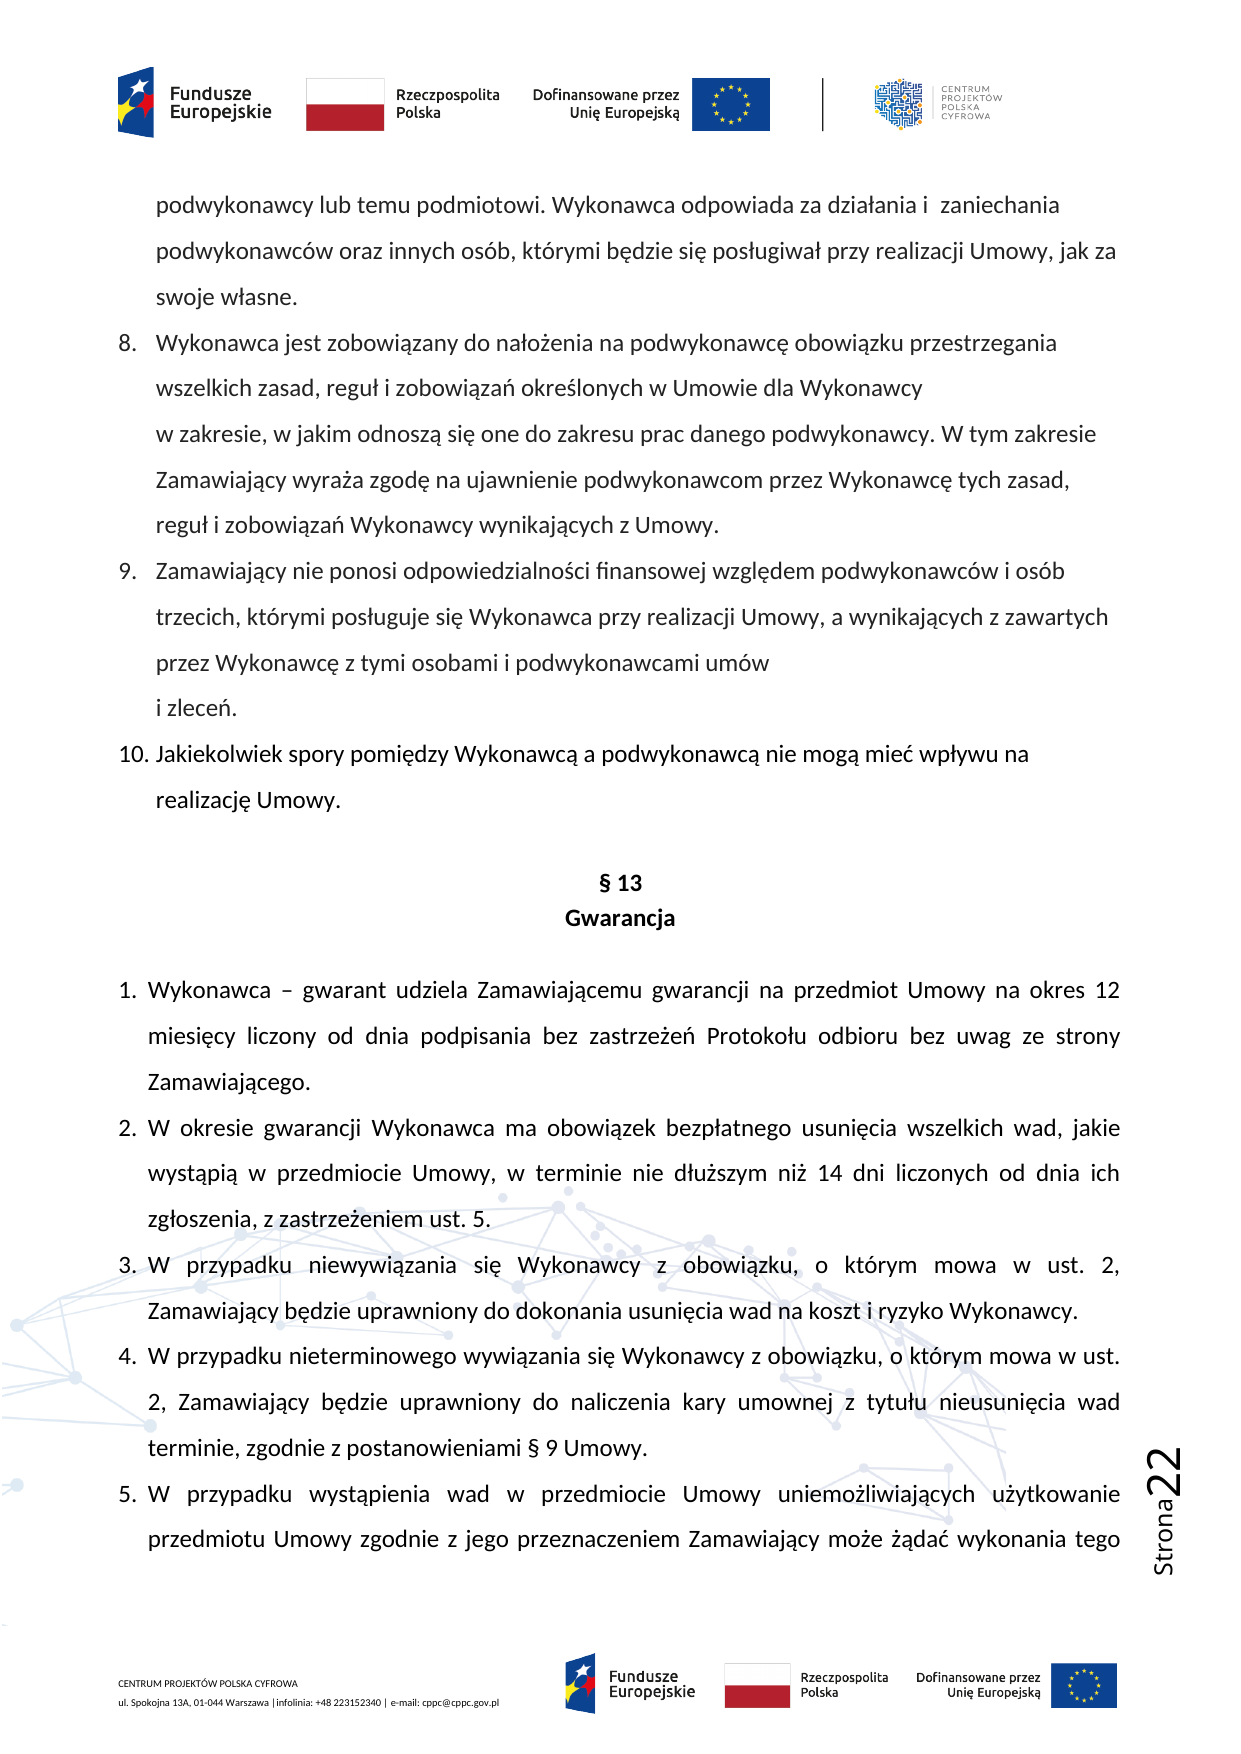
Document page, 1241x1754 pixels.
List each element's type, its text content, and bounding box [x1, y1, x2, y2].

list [118, 1478, 1122, 1554]
picture [118, 67, 1010, 138]
list Wykonawca jest zobowiązany do nałożenia na podwykonawcę obowiązku przestrzegania wszelkich zasad, reguł i zobowiązań określonych w Umowie dla Wykonawcy w zakresie, w jakim odnoszą się one do zakresu prac danego podwykonawcy. W tym zakresie Zamawiający wyraża zgodę na ujawnienie podwykonawcom przez Wykonawcę tych zasad, reguł i zobowiązań Wykonawcy wynikających z Umowy. [118, 327, 1122, 540]
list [118, 189, 1122, 311]
subtitle § 13 Gwarancja [118, 867, 1122, 933]
picture [565, 1653, 1117, 1714]
picture [2, 1186, 1007, 1626]
list Zamawiający nie ponosi odpowiedzialności finansowej względem podwykonawców i osób trzecich, którymi posługuje się Wykonawca przy realizacji Umowy, a wynikających z zawartych przez Wykonawcę z tymi osobami i podwykonawcami umów i zleceń. [118, 555, 1122, 723]
list Jakiekolwiek spory pomiędzy Wykonawcą a podwykonawcą nie mogą mieć wpływu na realizację Umowy. [118, 738, 1122, 814]
list Wykonawca – gwarant udziela Zamawiającemu gwarancji na przedmiot Umowy na okres 12 miesięcy liczony od dnia podpisania bez zastrzeżeń Protokołu odbioru bez uwag ze strony Zamawiającego. [118, 975, 1122, 1097]
list W przypadku nieterminowego wywiązania się Wykonawcy z obowiązku, o którym mowa w ust. 2, Zamawiający będzie uprawniony do naliczenia kary umownej z tytułu nieusunięcia wad terminie, zgodnie z postanowieniami § 9 Umowy. [118, 1341, 1122, 1462]
list W przypadku niewywiązania się Wykonawcy z obowiązku, o którym mowa w ust. 2, Zamawiający będzie uprawniony do dokonania usunięcia wad na koszt i ryzyko Wykonawcy. [118, 1249, 1122, 1325]
list W okresie gwarancji Wykonawca ma obowiązek bezpłatnego usunięcia wszelkich wad, jakie wystąpią w przedmiocie Umowy, w terminie nie dłuższym niż 14 dni liczonych od dnia ich zgłoszenia, z zastrzeżeniem ust. 5. [118, 1112, 1122, 1234]
